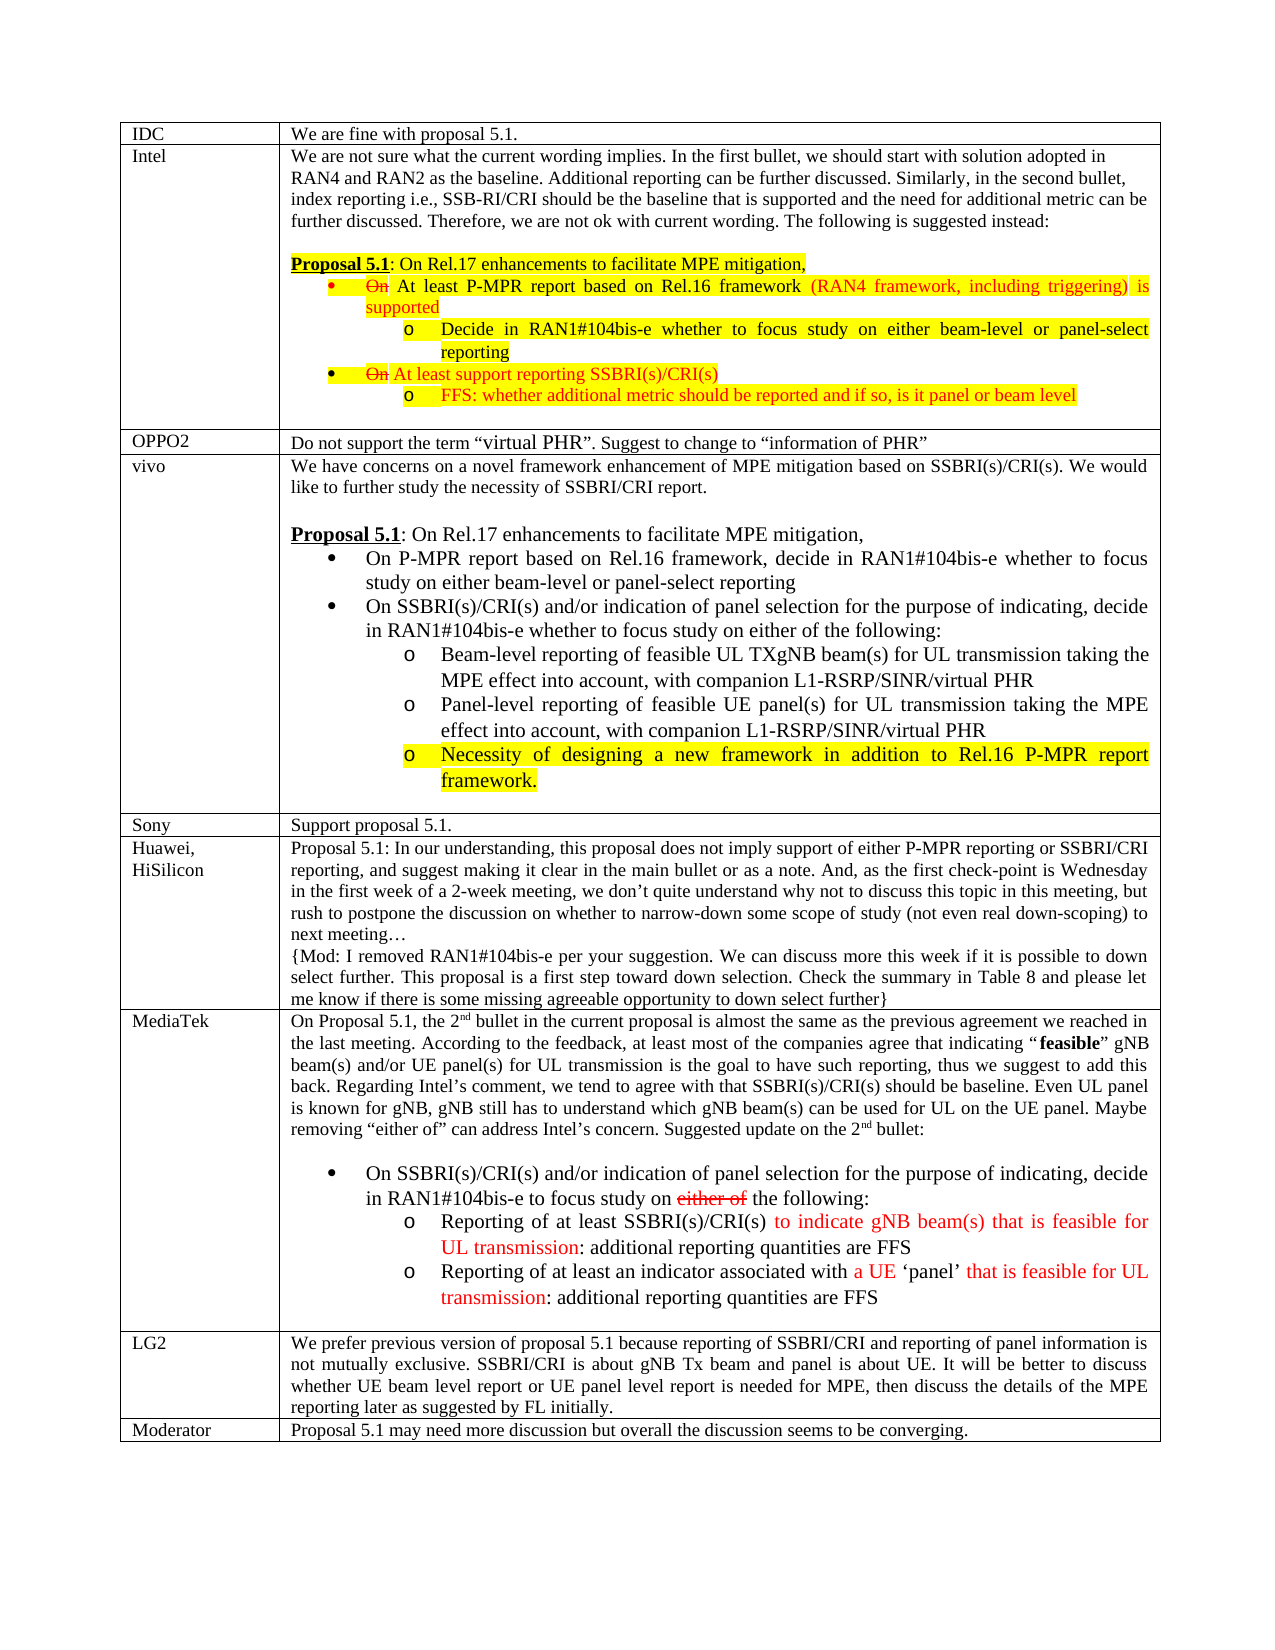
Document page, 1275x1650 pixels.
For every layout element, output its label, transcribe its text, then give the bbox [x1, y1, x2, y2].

table_cell MediaTek [121, 1010, 279, 1331]
table_cell Huawei, HiSilicon [121, 837, 279, 1009]
table_cell IDC [121, 123, 279, 144]
table_cell On Proposal 5.1, the 2nd bullet in the current proposal is almost the same as the previous agreement we reached in the last meeting. According to the feedback, at least most of the companies agree that indicating “feasible” gNB beam(s) and/or UE panel(s) for UL transmission is the goal to have such reporting, thus we suggest to add this back. Regarding Intel’s comment, we tend to agree with that SSBRI(s)/CRI(s) should be baseline. Even UL panel is known for gNB, gNB still has to understand which gNB beam(s) can be used for UL on the UE panel. Maybe removing “either of” can address Intel’s concern. Suggested update on the 2nd bullet: On SSBRI(s)/CRI(s) and/or indication of panel selection for the purpose of indicating, decide in RAN1#104bis-e to focus study on either of the following: Reporting of at least SSBRI(s)/CRI(s) to indicate gNB beam(s) that is feasible for UL transmission: additional reporting quantities are FFS Reporting of at least an indicator associated with a UE ‘panel’ that is feasible for UL transmission: additional reporting quantities are FFS [280, 1010, 1160, 1331]
table_cell Do not support the term “virtual PHR”. Suggest to change to “information of PHR” [280, 430, 1160, 454]
table_cell We are fine with proposal 5.1. [280, 123, 1160, 144]
table_cell Proposal 5.1 may need more discussion but overall the discussion seems to be converging. [280, 1419, 1160, 1441]
table_cell Moderator [121, 1419, 279, 1441]
table_cell vivo [121, 455, 279, 813]
table_cell We prefer previous version of proposal 5.1 because reporting of SSBRI/CRI and reporting of panel information is not mutually exclusive. SSBRI/CRI is about gNB Tx beam and panel is about UE. It will be better to discuss whether UE beam level report or UE panel level report is needed for MPE, then discuss the details of the MPE reporting later as suggested by FL initially. [280, 1332, 1160, 1418]
table_cell We have concerns on a novel framework enhancement of MPE mitigation based on SSBRI(s)/CRI(s). We would like to further study the necessity of SSBRI/CRI report. Proposal 5.1: On Rel.17 enhancements to facilitate MPE mitigation, On P-MPR report based on Rel.16 framework, decide in RAN1#104bis-e whether to focus study on either beam-level or panel-select reporting On SSBRI(s)/CRI(s) and/or indication of panel selection for the purpose of indicating, decide in RAN1#104bis-e whether to focus study on either of the following: Beam-level reporting of feasible UL TXgNB beam(s) for UL transmission taking the MPE effect into account, with companion L1-RSRP/SINR/virtual PHR Panel-level reporting of feasible UE panel(s) for UL transmission taking the MPE effect into account, with companion L1-RSRP/SINR/virtual PHR Necessity of designing a new framework in addition to Rel.16 P-MPR report framework. [280, 455, 1160, 813]
table_cell Support proposal 5.1. [280, 814, 1160, 836]
table_cell Intel [121, 145, 279, 429]
table_cell We are not sure what the current wording implies. In the first bullet, we should start with solution adopted in RAN4 and RAN2 as the baseline. Additional reporting can be further discussed. Similarly, in the second bullet, index reporting i.e., SSB-RI/CRI should be the baseline that is supported and the need for additional metric can be further discussed. Therefore, we are not ok with current wording. The following is suggested instead: Proposal 5.1: On Rel.17 enhancements to facilitate MPE mitigation, On At least P-MPR report based on Rel.16 framework (RAN4 framework, including triggering) is supported Decide in RAN1#104bis-e whether to focus study on either beam-level or panel-select reporting On At least support reporting SSBRI(s)/CRI(s) FFS: whether additional metric should be reported and if so, is it panel or beam level [280, 145, 1160, 429]
table_cell Sony [121, 814, 279, 836]
table_cell OPPO2 [121, 430, 279, 454]
table_cell LG2 [121, 1332, 279, 1418]
table_cell Proposal 5.1: In our understanding, this proposal does not imply support of either P-MPR reporting or SSBRI/CRI reporting, and suggest making it clear in the main bullet or as a note. And, as the first check-point is Wednesday in the first week of a 2-week meeting, we don’t quite understand why not to discuss this topic in this meeting, but rush to postpone the discussion on whether to narrow-down some scope of study (not even real down-scoping) to next meeting… {Mod: I removed RAN1#104bis-e per your suggestion. We can discuss more this week if it is possible to down select further. This proposal is a first step toward down selection. Check the summary in Table 8 and please let me know if there is some missing agreeable opportunity to down select further} [280, 837, 1160, 1009]
